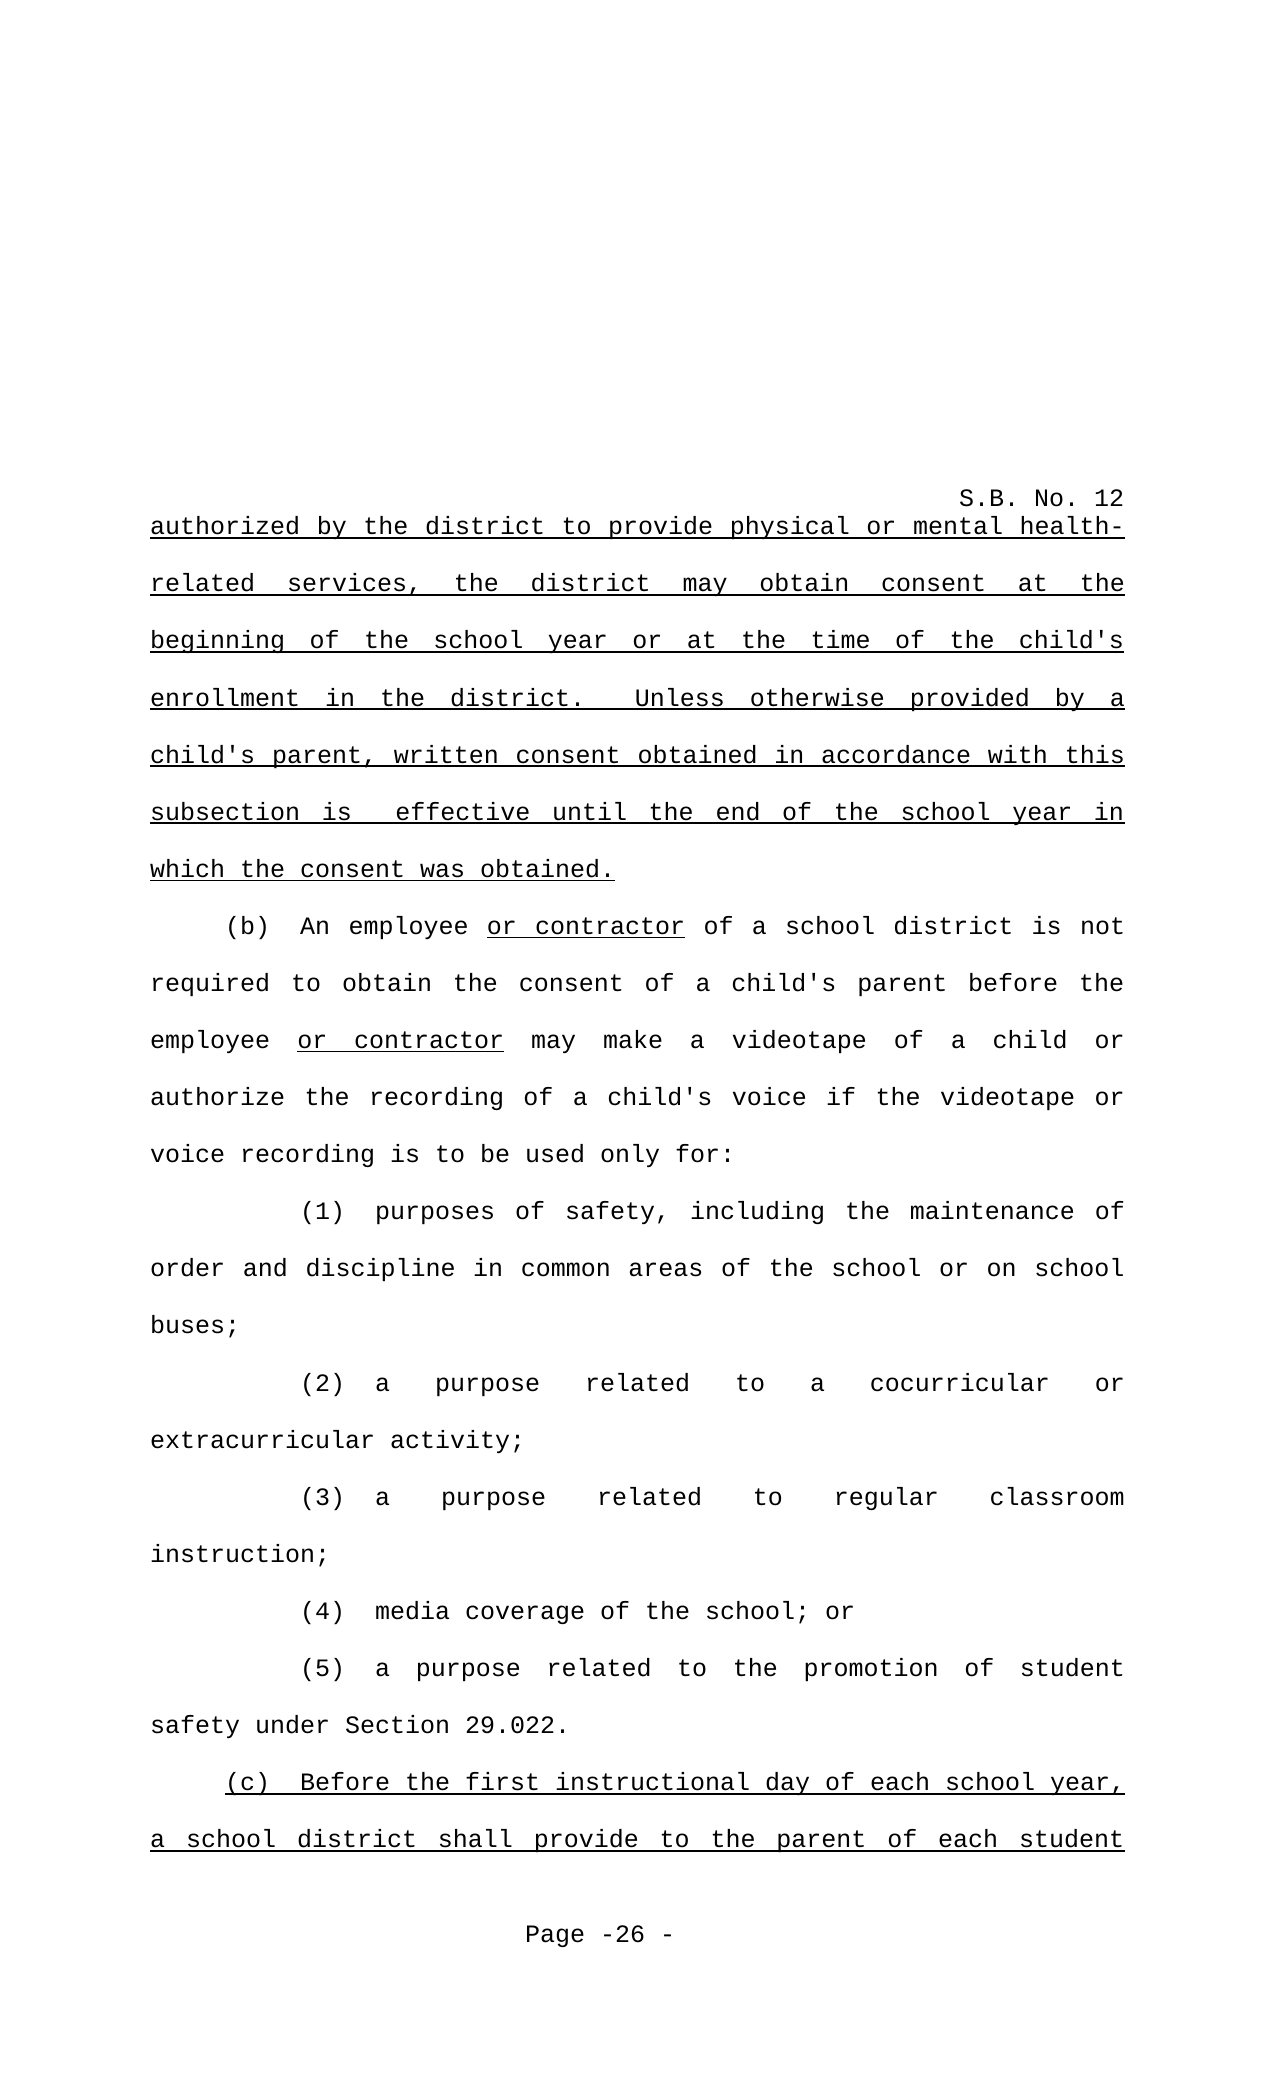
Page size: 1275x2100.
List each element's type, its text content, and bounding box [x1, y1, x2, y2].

text (b) An employee or contractor of a school district is not required to obtain the consent of a child's parent before the employee or contractor may make a videotape of a child or authorize the recording of a child's voice if the videotape or voice recording is to be used only for: [150, 913, 1125, 1170]
text (2) a purpose related to a cocurricular or extracurricular activity; [150, 1370, 1125, 1456]
text (3) a purpose related to regular classroom instruction; [150, 1484, 1125, 1570]
text (1) purposes of safety, including the maintenance of order and discipline in common areas of the school or on school buses; [150, 1199, 1125, 1341]
text (5) a purpose related to the promotion of student safety under Section 29.022. [150, 1655, 1125, 1741]
text (4) media coverage of the school; or [150, 1598, 1125, 1627]
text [150, 514, 1125, 537]
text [150, 1769, 1125, 1850]
